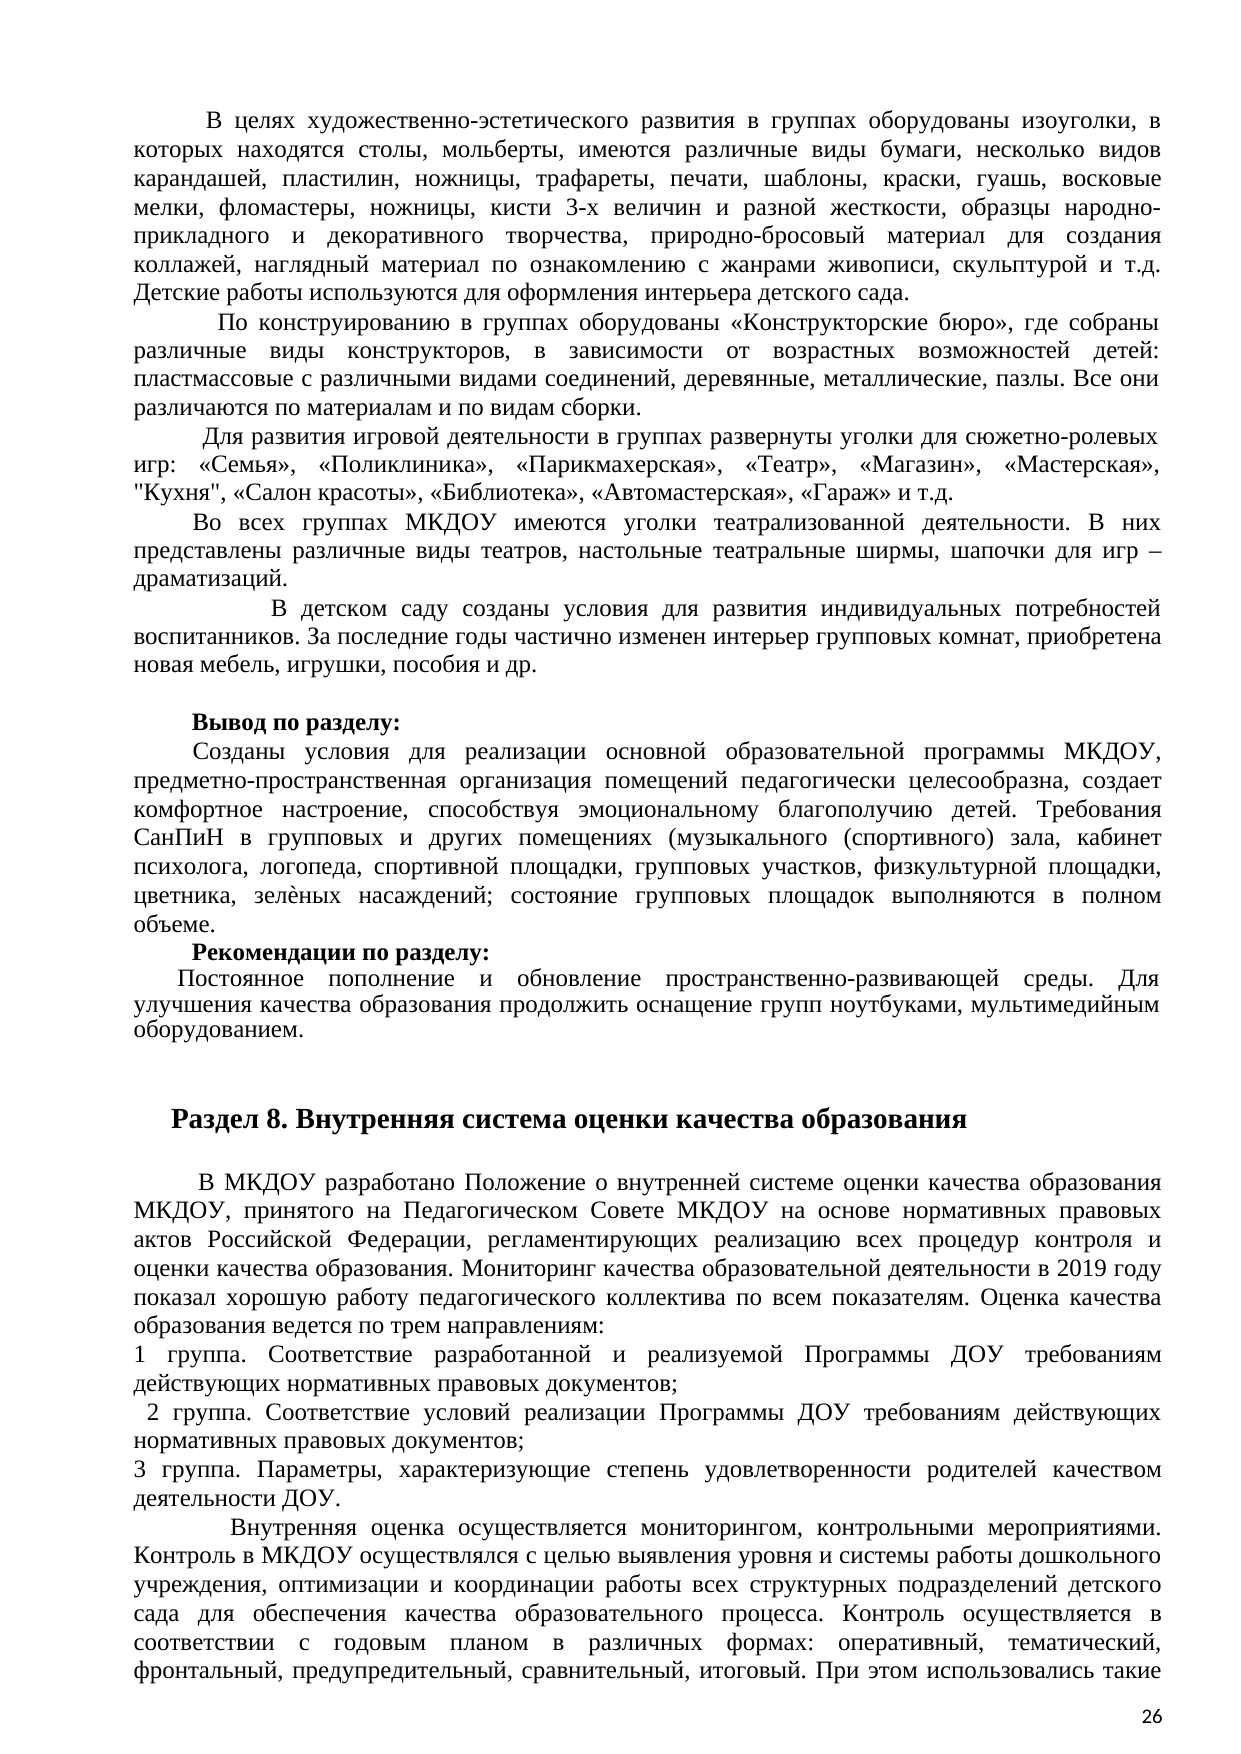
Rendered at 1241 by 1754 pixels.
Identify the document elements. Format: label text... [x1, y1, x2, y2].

text Созданы условия для реализации основной образовательной программы МКДОУ, предметно-пространственная организация помещений педагогически целесообразна, создает комфортное настроение, способствуя эмоциональному благополучию детей. Требования СанПиН в групповых и других помещениях (музыкального (спортивного) зала, кабинет психолога, логопеда, спортивной площадки, групповых участков, физкультурной площадки, цветника, зелѐных насаждений; состояние групповых площадок выполняются в полном объеме. [133, 736, 1162, 937]
text В целях художественно-эстетического развития в группах оборудованы изоуголки, в которых находятся столы, мольберты, имеются различные виды бумаги, несколько видов карандашей, пластилин, ножницы, трафареты, печати, шаблоны, краски, гуашь, восковые мелки, фломастеры, ножницы, кисти 3-х величин и разной жесткости, образцы народно-прикладного и декоративного творчества, природно-бросовый материал для создания коллажей, наглядный материал по ознакомлению с жанрами живописи, скульптурой и т.д. Детские работы используются для оформления интерьера детского сада. [133, 106, 1162, 306]
text Постоянное пополнение и обновление пространственно-развивающей среды. Для улучшения качества образования продолжить оснащение групп ноутбуками, мультимедийным оборудованием. [133, 966, 1160, 1043]
text Вывод по разделу: [192, 707, 1162, 736]
text 3 группа. Параметры, характеризующие степень удовлетворенности родителей качеством деятельности ДОУ. [133, 1454, 1162, 1512]
text Для развития игровой деятельности в группах развернуты уголки для сюжетно-ролевых игр: «Семья», «Поликлиника», «Парикмахерская», «Театр», «Магазин», «Мастерская», "Кухня", «Салон красоты», «Библиотека», «Автомастерская», «Гараж» и т.д. [133, 422, 1160, 506]
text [133, 1512, 1162, 1684]
text В детском саду созданы условия для развития индивидуальных потребностей воспитанников. За последние годы частично изменен интерьер групповых комнат, приобретена новая мебель, игрушки, пособия и др. [133, 593, 1162, 678]
text 1 группа. Соответствие разработанной и реализуемой Программы ДОУ требованиям действующих нормативных правовых документов; [133, 1339, 1162, 1397]
text Рекомендации по разделу: [192, 937, 1162, 966]
text 2 группа. Соответствие условий реализации Программы ДОУ требованиям действующих нормативных правовых документов; [133, 1397, 1162, 1454]
text Во всех группах МКДОУ имеются уголки театрализованной деятельности. В них представлены различные виды театров, настольные театральные ширмы, шапочки для игр – драматизаций. [133, 507, 1162, 592]
text По конструированию в группах оборудованы «Конструкторские бюро», где собраны различные виды конструкторов, в зависимости от возрастных возможностей детей: пластмассовые с различными видами соединений, деревянные, металлические, пазлы. Все они различаются по материалам и по видам сборки. [133, 308, 1160, 420]
text Раздел 8. Внутренняя система оценки качества образования [171, 1101, 1162, 1134]
text В МКДОУ разработано Положение о внутренней системе оценки качества образования МКДОУ, принятого на Педагогическом Совете МКДОУ на основе нормативных правовых актов Российской Федерации, регламентирующих реализацию всех процедур контроля и оценки качества образования. Мониторинг качества образовательной деятельности в 2019 году показал хорошую работу педагогического коллектива по всем показателям. Оценка качества образования ведется по трем направлениям: [133, 1167, 1162, 1339]
